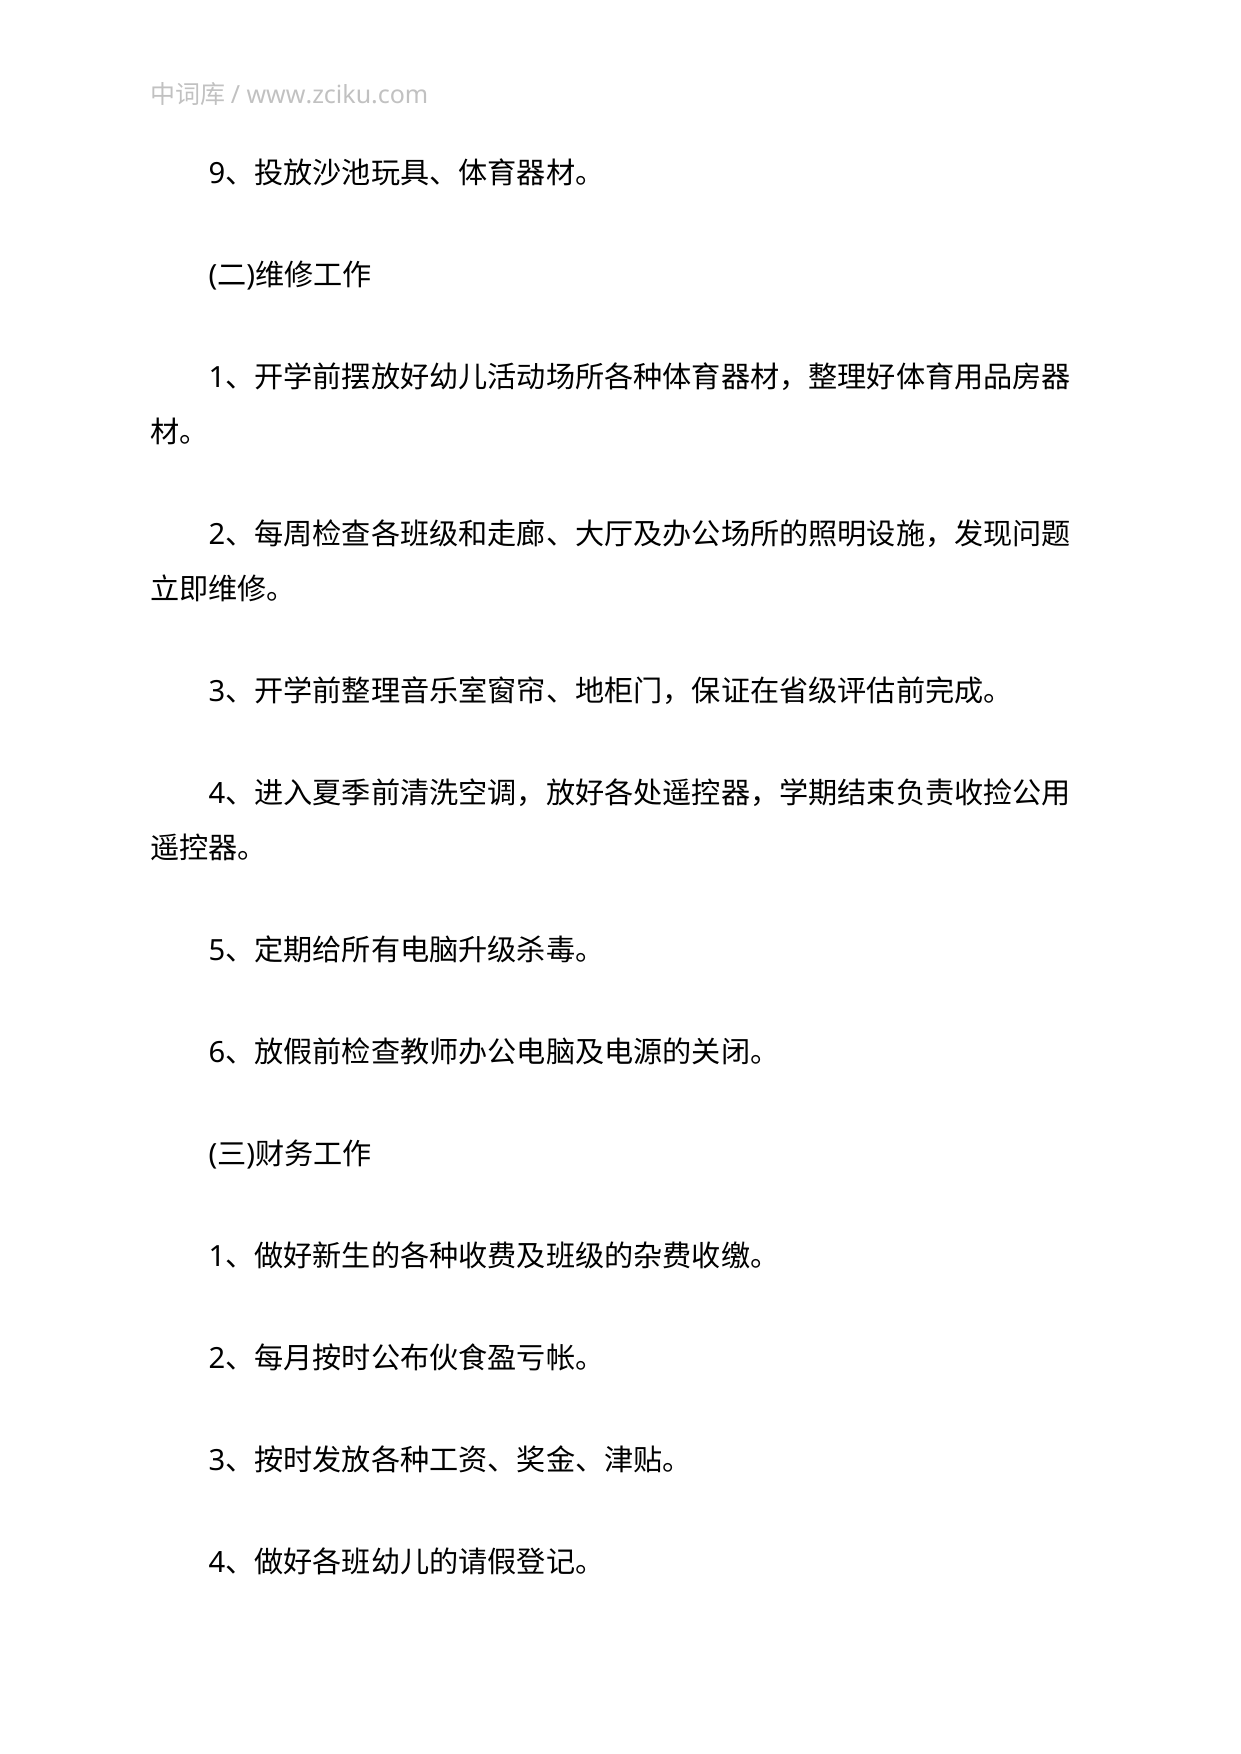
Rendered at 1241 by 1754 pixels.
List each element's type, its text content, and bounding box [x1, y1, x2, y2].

text 2、每月按时公布伙食盈亏帐。 [150, 1334, 1090, 1377]
text (三)财务工作 [150, 1130, 1090, 1173]
text (二)维修工作 [150, 252, 1090, 294]
text 9、投放沙池玩具、体育器材。 [150, 150, 1090, 192]
text 1、开学前摆放好幼儿活动场所各种体育器材，整理好体育用品房器材。 [150, 354, 1090, 451]
text 5、定期给所有电脑升级杀毒。 [150, 926, 1090, 969]
text 3、开学前整理音乐室窗帘、地柜门，保证在省级评估前完成。 [150, 667, 1090, 710]
text 4、进入夏季前清洗空调，放好各处遥控器，学期结束负责收捡公用遥控器。 [150, 769, 1090, 867]
text 4、做好各班幼儿的请假登记。 [150, 1538, 1090, 1581]
text 1、做好新生的各种收费及班级的杂费收缴。 [150, 1232, 1090, 1274]
text 2、每周检查各班级和走廊、大厅及办公场所的照明设施，发现问题立即维修。 [150, 511, 1090, 608]
text 6、放假前检查教师办公电脑及电源的关闭。 [150, 1028, 1090, 1071]
text 3、按时发放各种工资、奖金、津贴。 [150, 1436, 1090, 1478]
